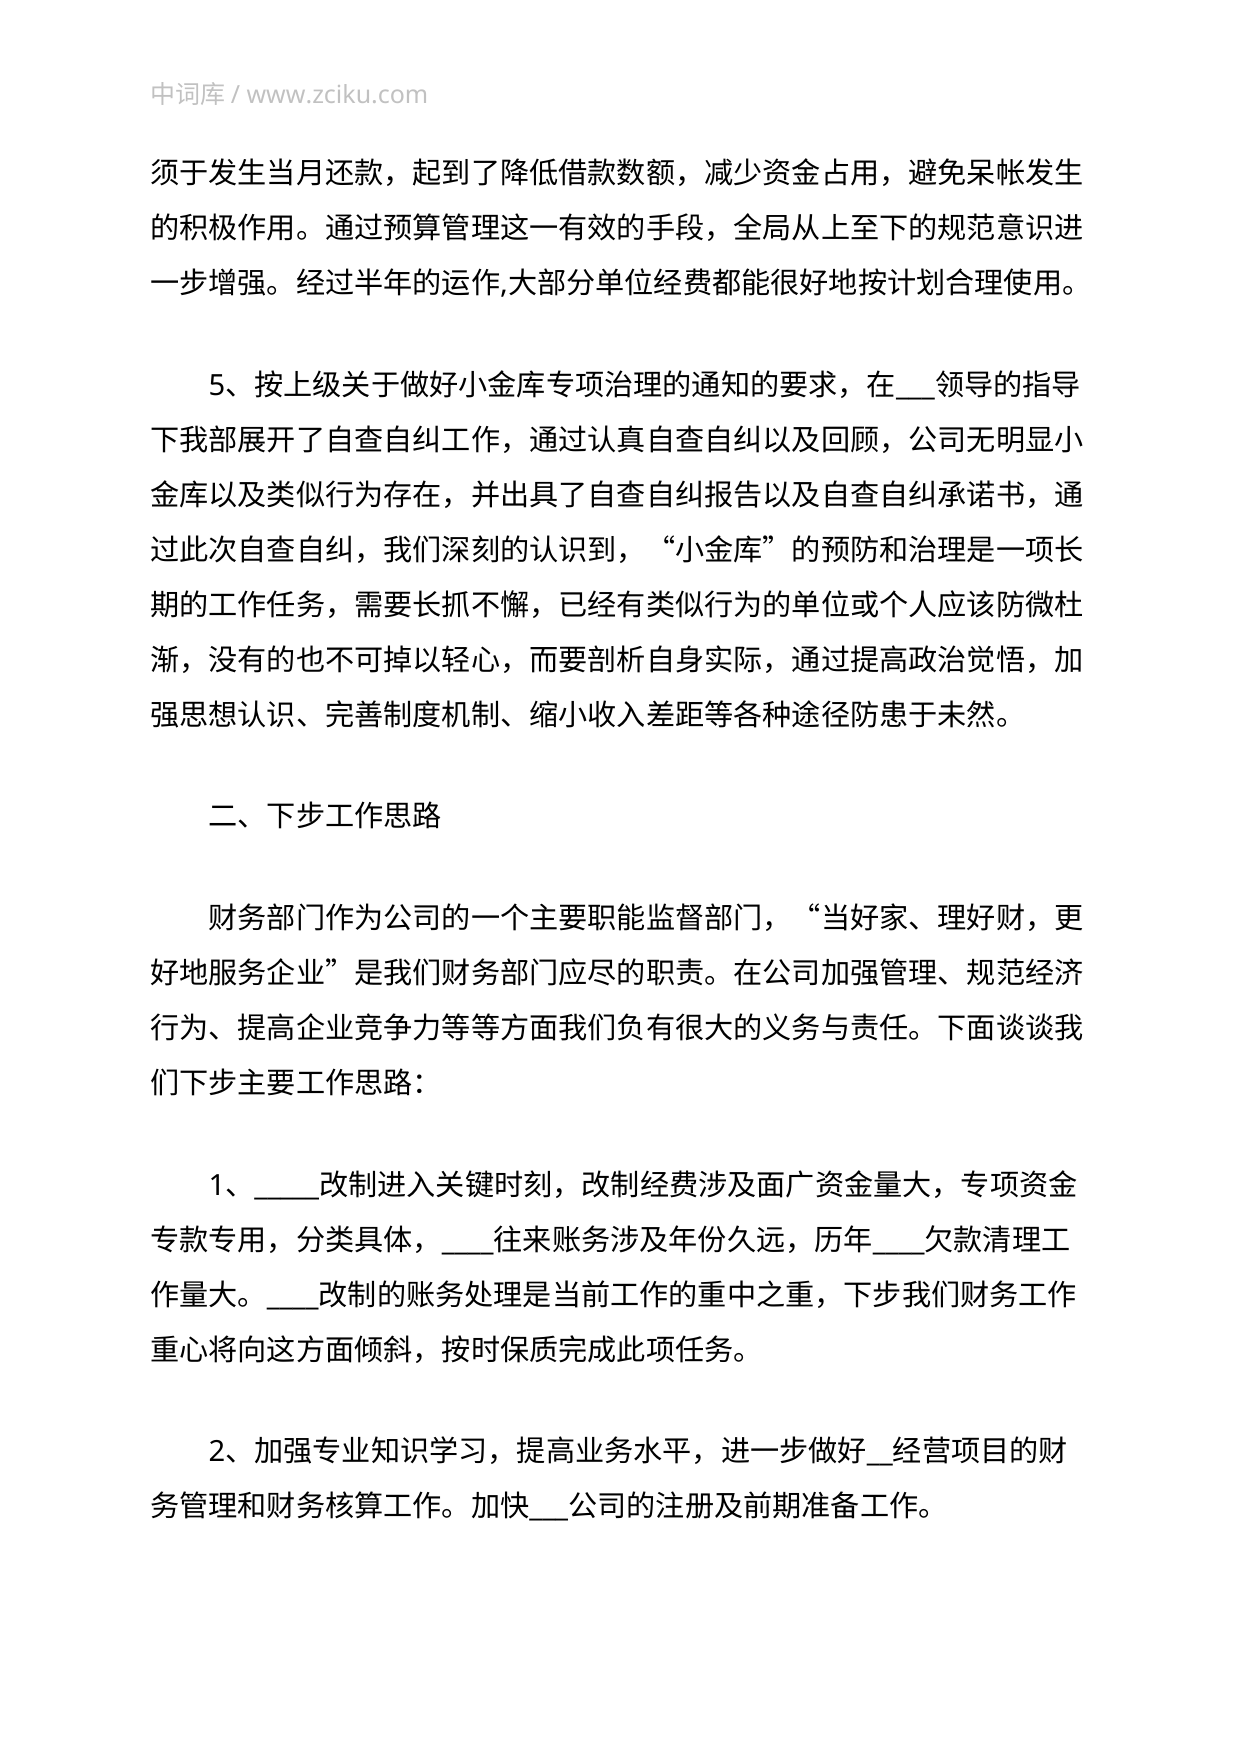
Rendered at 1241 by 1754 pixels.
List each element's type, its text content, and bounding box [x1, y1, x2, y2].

text 1、_____改制进入关键时刻，改制经费涉及面广资金量大，专项资金专款专用，分类具体，____往来账务涉及年份久远，历年____欠款清理工作量大。____改制的账务处理是当前工作的重中之重，下步我们财务工作重心将向这方面倾斜，按时保质完成此项任务。 [150, 1161, 1090, 1368]
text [150, 150, 1090, 302]
text 2、加强专业知识学习，提高业务水平，进一步做好__经营项目的财务管理和财务核算工作。加快___公司的注册及前期准备工作。 [150, 1428, 1090, 1525]
text 5、按上级关于做好小金库专项治理的通知的要求，在___领导的指导下我部展开了自查自纠工作，通过认真自查自纠以及回顾，公司无明显小金库以及类似行为存在，并出具了自查自纠报告以及自查自纠承诺书，通过此次自查自纠，我们深刻的认识到，“小金库”的预防和治理是一项长期的工作任务，需要长抓不懈，已经有类似行为的单位或个人应该防微杜渐，没有的也不可掉以轻心，而要剖析自身实际，通过提高政治觉悟，加强思想认识、完善制度机制、缩小收入差距等各种途径防患于未然。 [150, 362, 1090, 733]
text 二、下步工作思路 [150, 793, 1090, 835]
text 财务部门作为公司的一个主要职能监督部门，“当好家、理好财，更好地服务企业”是我们财务部门应尽的职责。在公司加强管理、规范经济行为、提高企业竞争力等等方面我们负有很大的义务与责任。下面谈谈我们下步主要工作思路： [150, 895, 1090, 1102]
